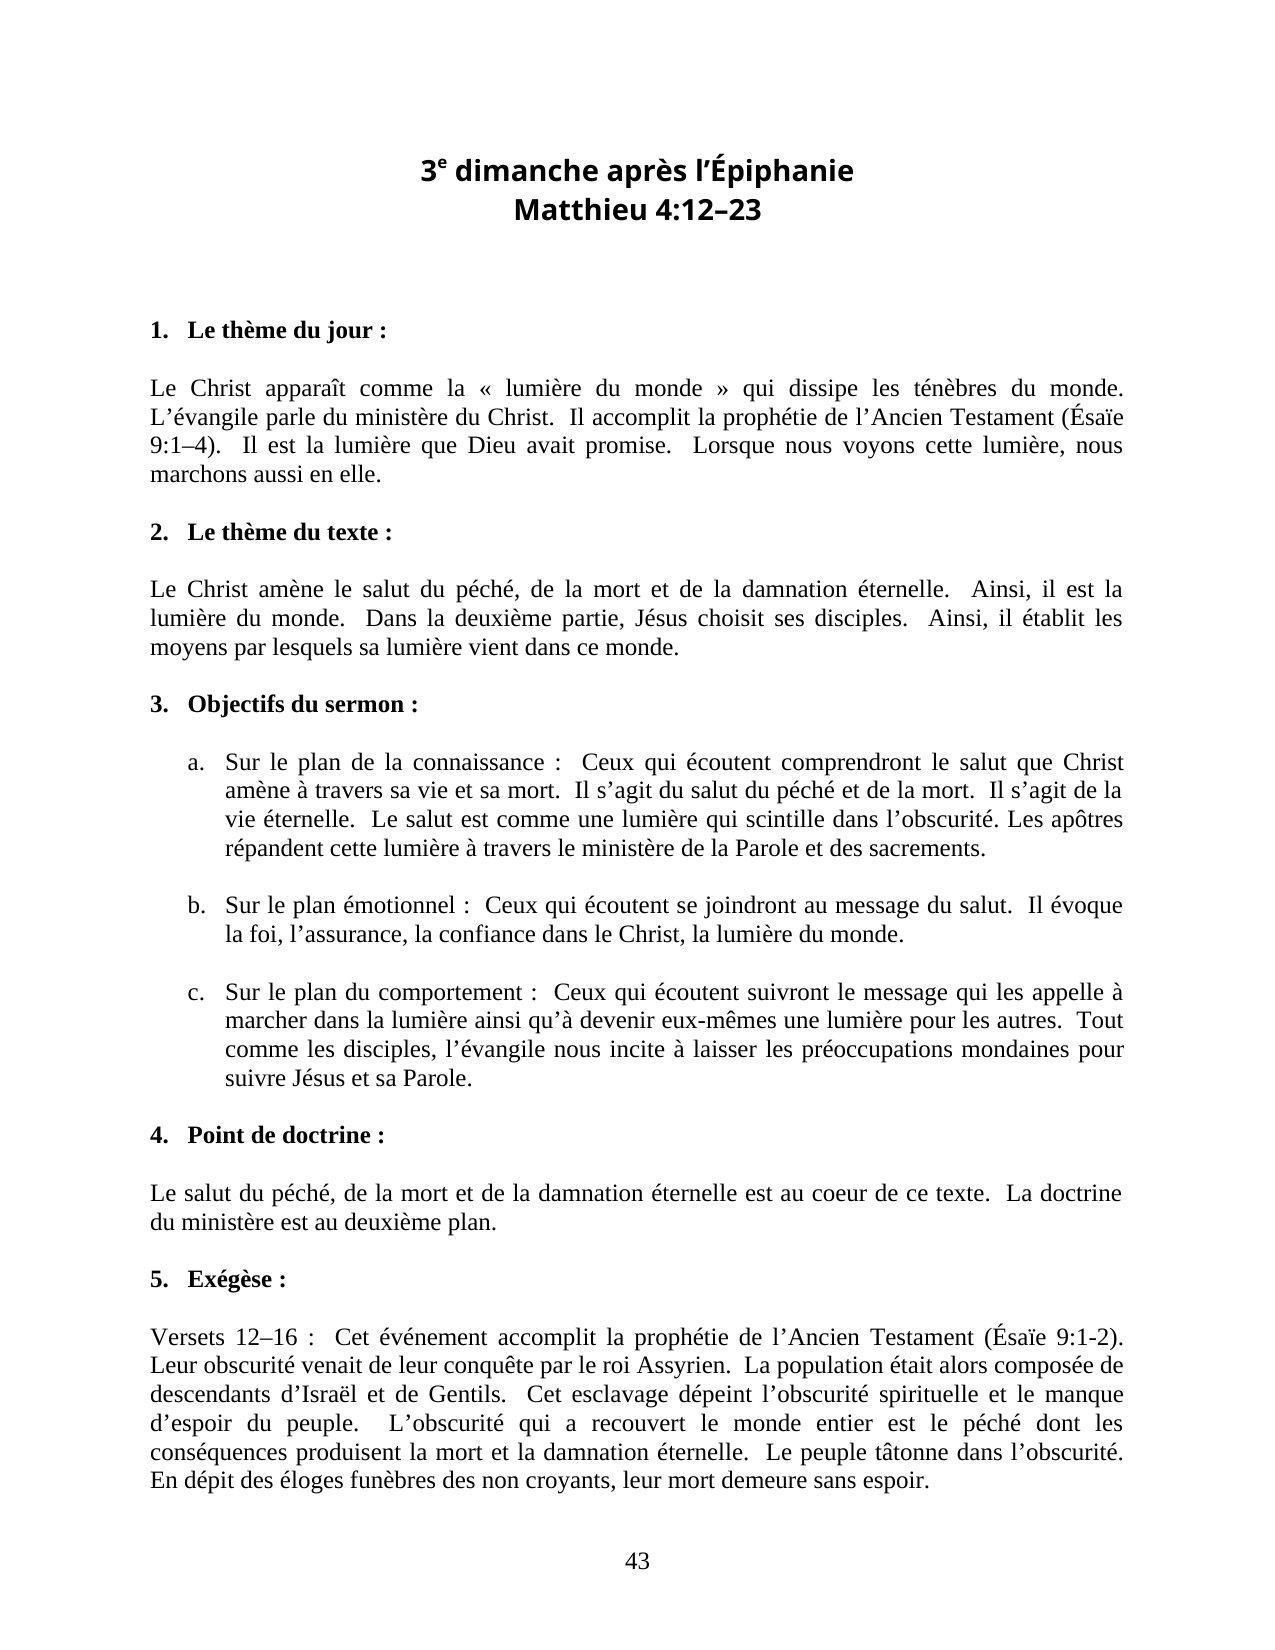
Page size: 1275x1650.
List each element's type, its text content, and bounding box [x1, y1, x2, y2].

text Le salut du péché, de la mort et de la damnation éternelle est au coeur de ce texte. La doctrine du ministère est au deuxième plan. [150, 1178, 1125, 1236]
text Le Christ apparaît comme la « lumière du monde » qui dissipe les ténèbres du monde. L’évangile parle du ministère du Christ. Il accomplit la prophétie de l’Ancien Testament (Ésaïe 9:1–4). Il est la lumière que Dieu avait promise. Lorsque nous voyons cette lumière, nous marchons aussi en elle. [150, 373, 1125, 488]
text 1. Le thème du jour : [150, 316, 1125, 344]
text Versets 12–16 : Cet événement accomplit la prophétie de l’Ancien Testament (Ésaïe 9:1-2). Leur obscurité venait de leur conquête par le roi Assyrien. La population était alors composée de descendants d’Israël et de Gentils. Cet esclavage dépeint l’obscurité spirituelle et le manque d’espoir du peuple. L’obscurité qui a recouvert le monde entier est le péché dont les conséquences produisent la mort et la damnation éternelle. Le peuple tâtonne dans l’obscurité. En dépit des éloges funèbres des non croyants, leur mort demeure sans espoir. [150, 1322, 1125, 1494]
text c. Sur le plan du comportement : Ceux qui écoutent suivront le message qui les appelle à marcher dans la lumière ainsi qu’à devenir eux-mêmes une lumière pour les autres. Tout comme les disciples, l’évangile nous incite à laisser les préoccupations mondaines pour suivre Jésus et sa Parole. [150, 977, 1125, 1092]
text 5. Exégèse : [150, 1264, 1125, 1293]
subtitle Matthieu 4:12–23 [150, 190, 1125, 229]
text Le Christ amène le salut du péché, de la mort et de la damnation éternelle. Ainsi, il est la lumière du monde. Dans la deuxième partie, Jésus choisit ses disciples. Ainsi, il établit les moyens par lesquels sa lumière vient dans ce monde. [150, 574, 1125, 661]
text 2. Le thème du texte : [150, 517, 1125, 546]
text b. Sur le plan émotionnel : Ceux qui écoutent se joindront au message du salut. Il évoque la foi, l’assurance, la confiance dans le Christ, la lumière du monde. [150, 891, 1125, 948]
text 4. Point de doctrine : [150, 1121, 1125, 1149]
text 3. Objectifs du sermon : [150, 689, 1125, 718]
text a. Sur le plan de la connaissance : Ceux qui écoutent comprendront le salut que Christ amène à travers sa vie et sa mort. Il s’agit du salut du péché et de la mort. Il s’agit de la vie éternelle. Le salut est comme une lumière qui scintille dans l’obscurité. Les apôtres répandent cette lumière à travers le ministère de la Parole et des sacrements. [150, 747, 1125, 862]
subtitle 3e dimanche après l’Épiphanie [150, 150, 1125, 190]
